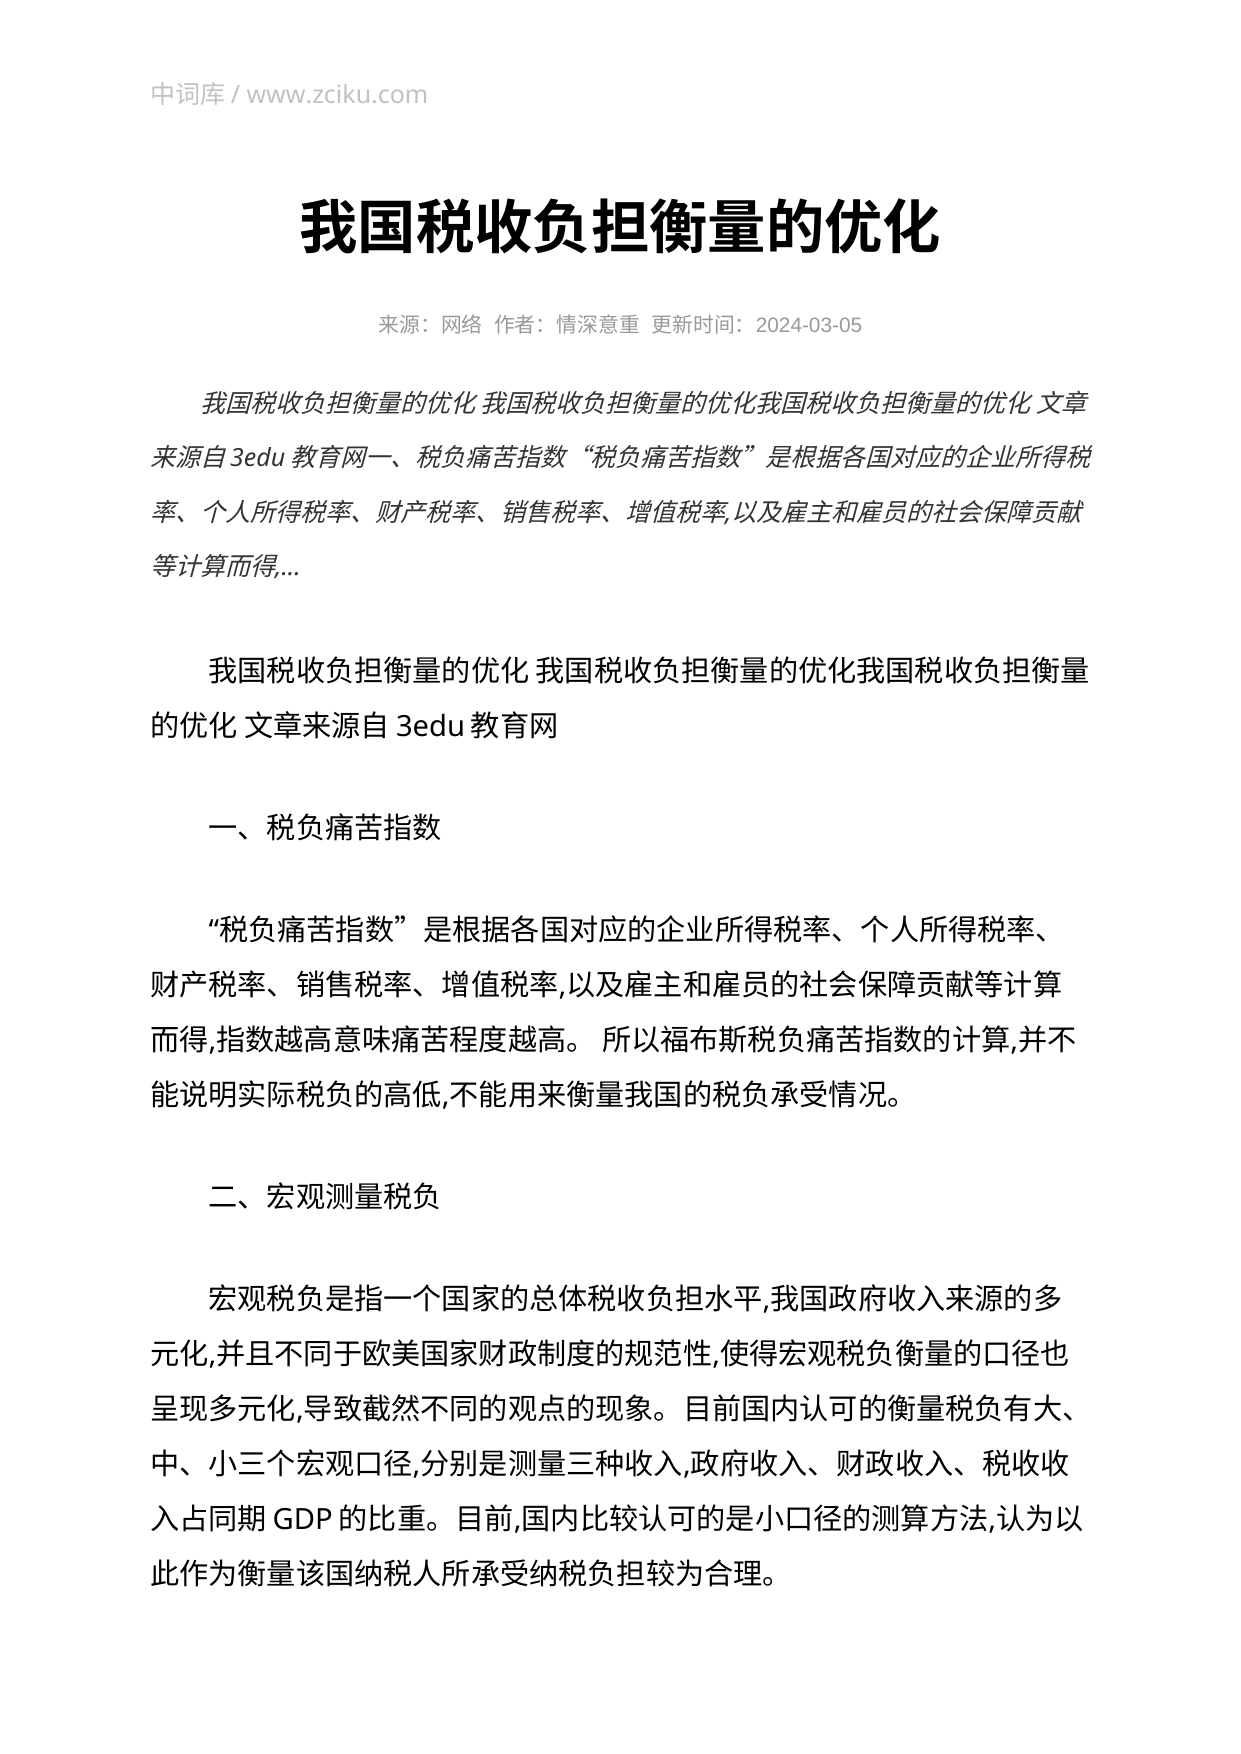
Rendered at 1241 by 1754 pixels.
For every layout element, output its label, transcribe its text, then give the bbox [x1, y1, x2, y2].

text 来源：网络 作者：情深意重 更新时间：2024-03-05 [150, 313, 1090, 337]
text 宏观税负是指一个国家的总体税收负担水平,我国政府收入来源的多元化,并且不同于欧美国家财政制度的规范性,使得宏观税负衡量的口径也呈现多元化,导致截然不同的观点的现象。目前国内认可的衡量税负有大、中、小三个宏观口径,分别是测量三种收入,政府收入、财政收入、税收收入占同期GDP的比重。目前,国内比较认可的是小口径的测算方法,认为以此作为衡量该国纳税人所承受纳税负担较为合理。 [150, 1275, 1090, 1592]
text 我国税收负担衡量的优化 我国税收负担衡量的优化我国税收负担衡量的优化 文章来源自3edu教育网一、税负痛苦指数“税负痛苦指数”是根据各国对应的企业所得税率、个人所得税率、财产税率、销售税率、增值税率,以及雇主和雇员的社会保障贡献等计算而得,... [150, 383, 1090, 583]
text 一、税负痛苦指数 [150, 805, 1090, 847]
subtitle 我国税收负担衡量的优化 [150, 181, 1090, 266]
text 二、宏观测量税负 [150, 1173, 1090, 1216]
text “税负痛苦指数”是根据各国对应的企业所得税率、个人所得税率、财产税率、销售税率、增值税率,以及雇主和雇员的社会保障贡献等计算而得,指数越高意味痛苦程度越高。 所以福布斯税负痛苦指数的计算,并不能说明实际税负的高低,不能用来衡量我国的税负承受情况。 [150, 906, 1090, 1114]
text 我国税收负担衡量的优化 我国税收负担衡量的优化我国税收负担衡量的优化 文章来源自3edu教育网 [150, 648, 1090, 745]
